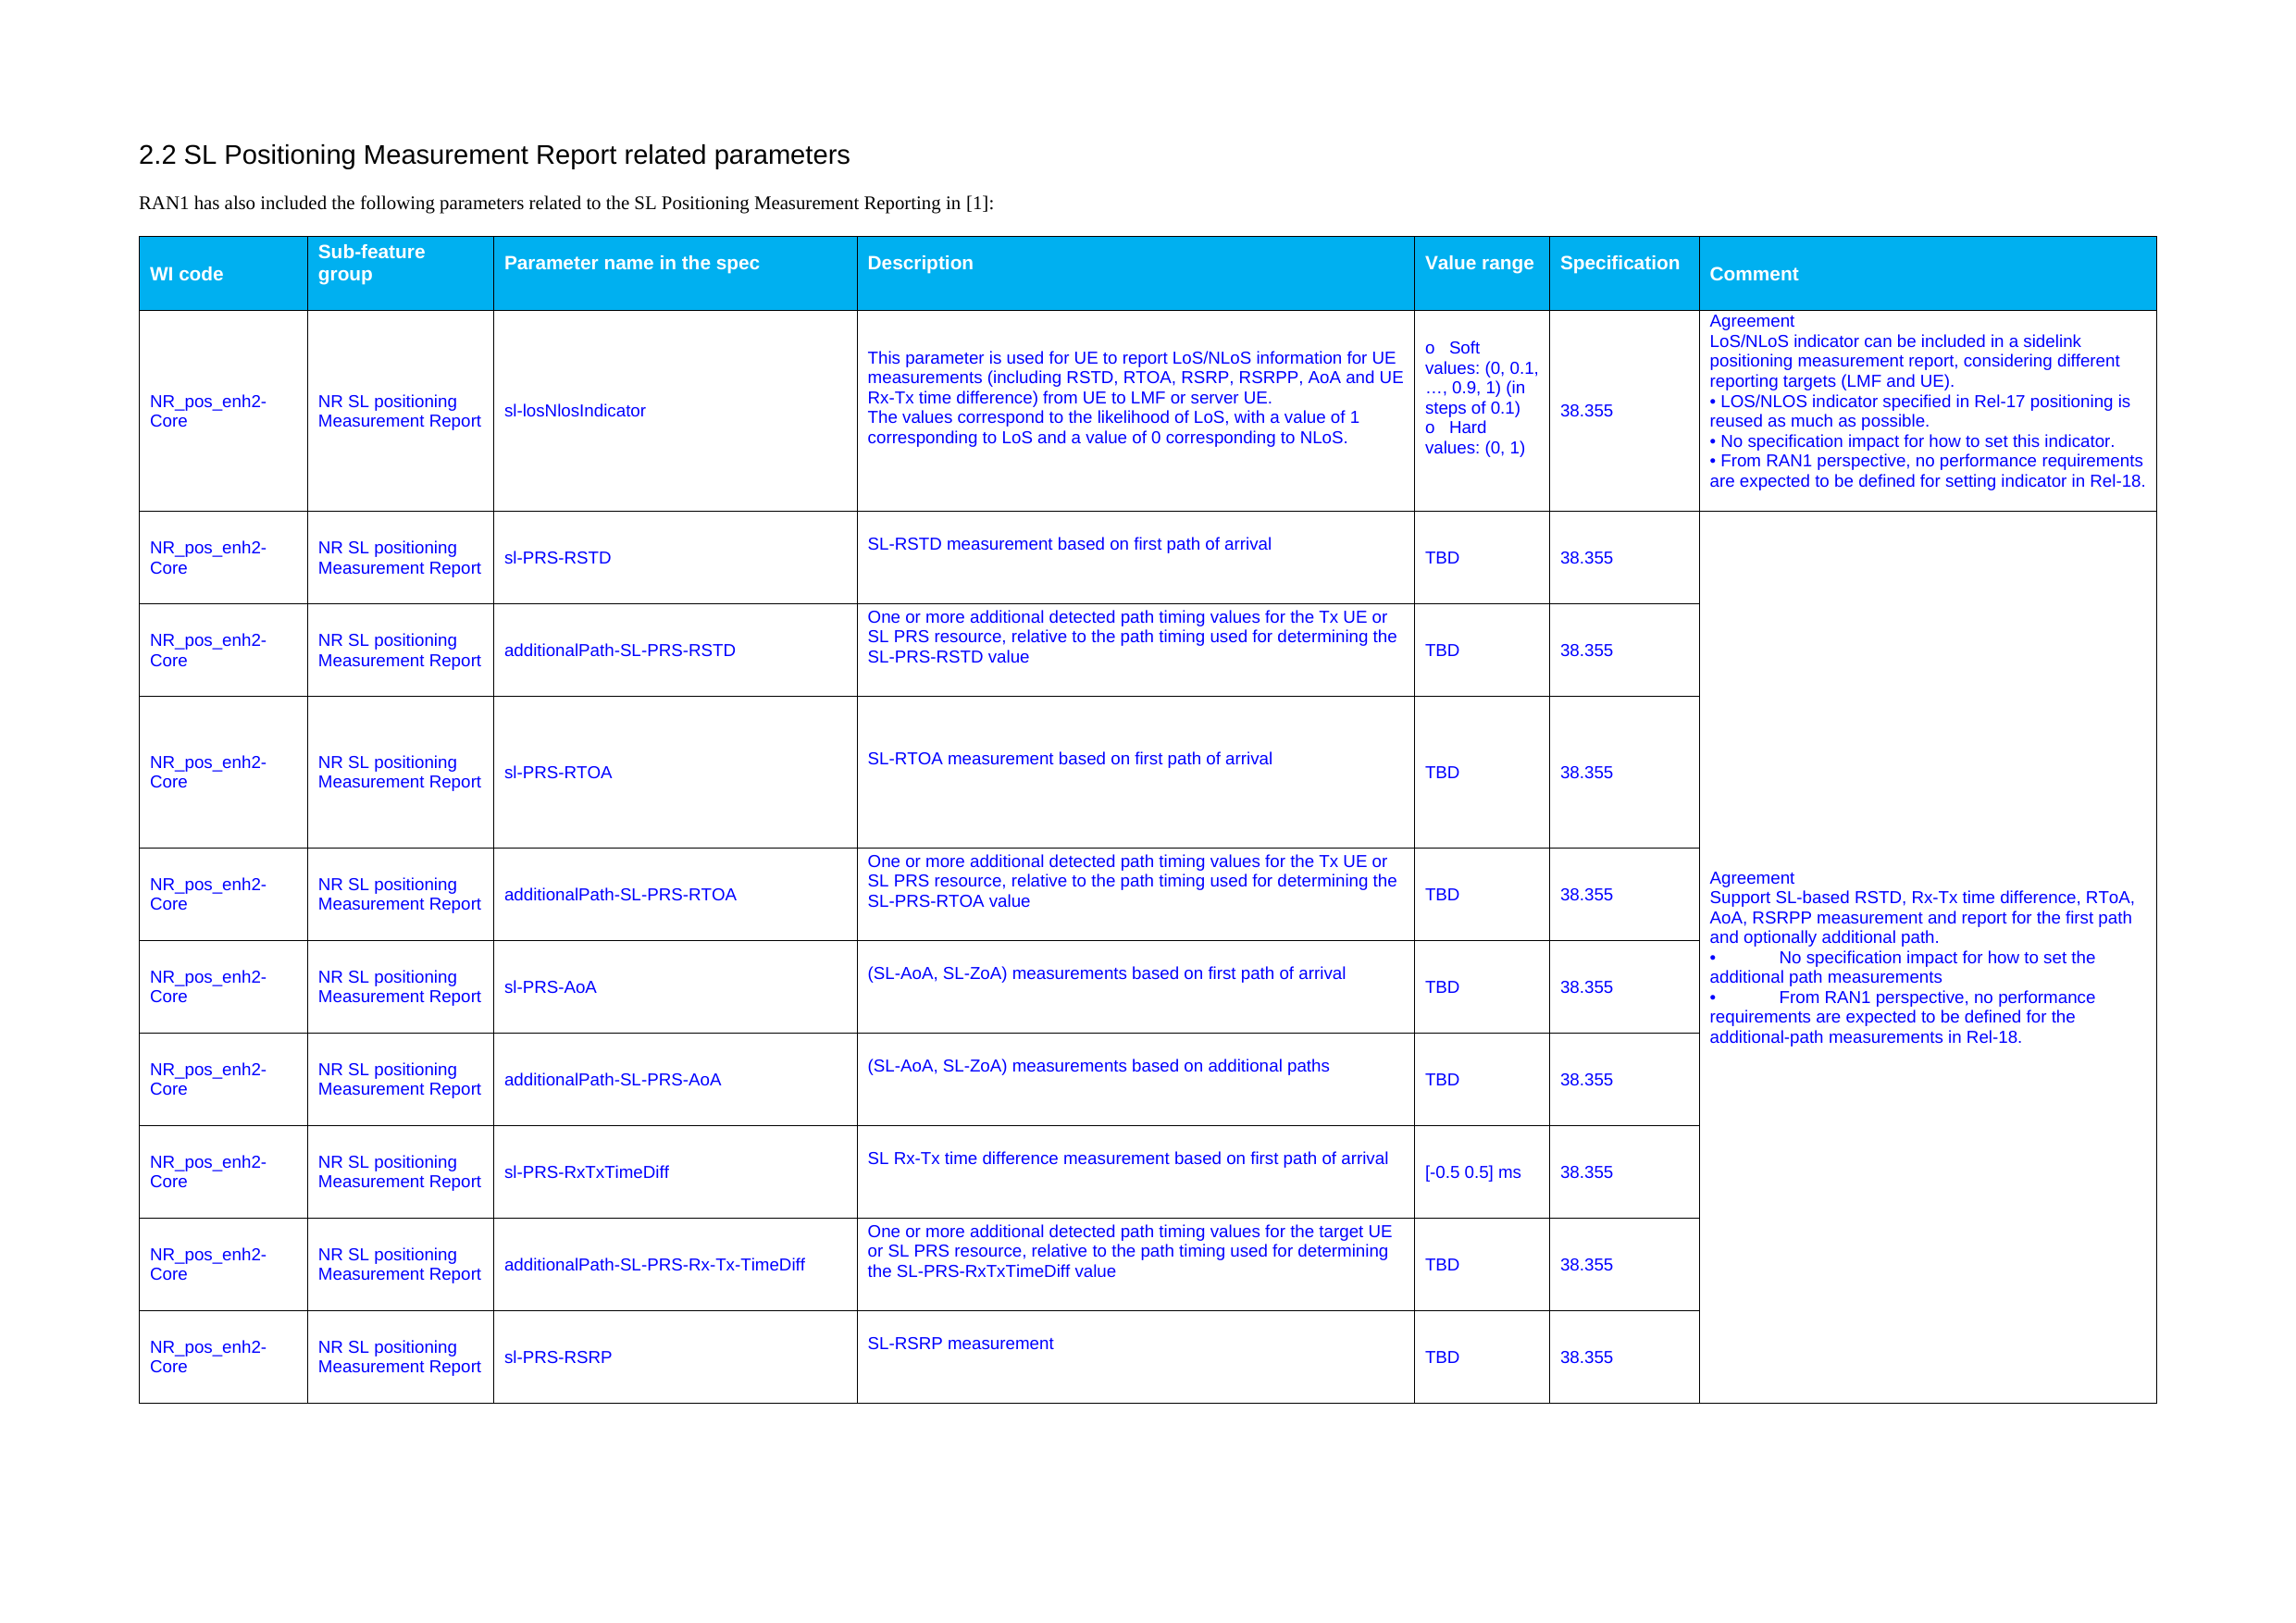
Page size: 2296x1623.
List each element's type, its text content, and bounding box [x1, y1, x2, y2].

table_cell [308, 1311, 493, 1403]
table_cell SL Rx-Tx time difference measurement based on first path of arrival [858, 1126, 1414, 1218]
table_cell additionalPath-SL-PRS-RSTD [494, 604, 857, 696]
table_cell NR SL positioning Measurement Report [308, 849, 493, 940]
table_cell TBD [1415, 512, 1549, 603]
table_cell This parameter is used for UE to report LoS/NLoS information for UE measurements (including RSTD, RTOA, RSRP, RSRPP, AoA and UE Rx-Tx time difference) from UE to LMF or server UE. The values correspond to the likelihood of LoS, with a value of 1 corresponding to LoS and a value of 0 corresponding to NLoS. [858, 311, 1414, 511]
table_cell One or more additional detected path timing values for the Tx UE or SL PRS resource, relative to the path timing used for determining the SL-PRS-RTOA value [858, 849, 1414, 940]
table_cell TBD [1415, 1034, 1549, 1125]
table_cell additionalPath-SL-PRS-RTOA [494, 849, 857, 940]
table_cell 38.355 [1550, 941, 1699, 1033]
table_cell 38.355 [1550, 512, 1699, 603]
table_cell NR_pos_enh2-Core [140, 1219, 307, 1310]
table_cell NR_pos_enh2-Core [140, 512, 307, 603]
table_cell NR_pos_enh2-Core [140, 941, 307, 1033]
table_header WI code [140, 237, 307, 310]
table_cell sl-losNlosIndicator [494, 311, 857, 511]
text RAN1 has also included the following parameters related to the SL Positioning Measurement Reporting in : [139, 192, 2156, 214]
table_cell Agreement LoS/NLoS indicator can be included in a sidelink positioning measurement report, considering different reporting targets (LMF and UE). • LOS/NLOS indicator specified in Rel-17 positioning is reused as much as possible. • No specification impact for how to set this indicator. • From RAN1 perspective, no performance requirements are expected to be defined for setting indicator in Rel-18. [1700, 311, 2156, 511]
table_header Comment [1700, 237, 2156, 310]
table_cell One or more additional detected path timing values for the Tx UE or SL PRS resource, relative to the path timing used for determining the SL-PRS-RSTD value [858, 604, 1414, 696]
table_cell TBD [1415, 697, 1549, 848]
table_cell (SL-AoA, SL-ZoA) measurements based on additional paths [858, 1034, 1414, 1125]
table_cell 38.355 [1550, 1126, 1699, 1218]
table_cell NR_pos_enh2-Core [140, 1034, 307, 1125]
table_cell NR_pos_enh2-Core [140, 604, 307, 696]
table_cell 38.355 [1550, 604, 1699, 696]
table_cell additionalPath-SL-PRS-AoA [494, 1034, 857, 1125]
table_cell additionalPath-SL-PRS-Rx-Tx-TimeDiff [494, 1219, 857, 1310]
table_cell NR_pos_enh2-Core [140, 849, 307, 940]
table_cell TBD [1415, 1219, 1549, 1310]
table_cell TBD [1415, 604, 1549, 696]
table_cell TBD [1415, 849, 1549, 940]
table_cell NR SL positioning Measurement Report [308, 311, 493, 511]
table_cell NR SL positioning Measurement Report [308, 1126, 493, 1218]
table_cell SL-RTOA measurement based on first path of arrival [858, 697, 1414, 848]
table_cell NR_pos_enh2-Core [140, 311, 307, 511]
table_cell 38.355 [1550, 311, 1699, 511]
table_header Description [858, 237, 1414, 310]
table_cell o Soft values: (0, 0.1, …, 0.9, 1) (in steps of 0.1) o Hard values: (0, 1) [1415, 311, 1549, 511]
table_header Value range [1415, 237, 1549, 310]
table_cell NR SL positioning Measurement Report [308, 1034, 493, 1125]
table_cell NR_pos_enh2-Core [140, 1126, 307, 1218]
table_cell NR SL positioning Measurement Report [308, 512, 493, 603]
table_cell SL-RSRP measurement [858, 1311, 1414, 1403]
table_cell Agreement Support SL-based RSTD, Rx-Tx time difference, RToA, AoA, RSRPP measurement and report for the first path and optionally additional path. • No specification impact for how to set the additional path measurements • From RAN1 perspective, no performance requirements are expected to be defined for the additional-path measurements in Rel-18. [1700, 512, 2156, 1403]
table_cell 38.355 [1550, 1034, 1699, 1125]
table_cell NR_pos_enh2-Core [140, 697, 307, 848]
table_cell sl-PRS-AoA [494, 941, 857, 1033]
table_header Sub-feature group [308, 237, 493, 310]
table_cell sl-PRS-RSTD [494, 512, 857, 603]
table_cell sl-PRS-RSRP [494, 1311, 857, 1403]
table_header Specification [1550, 237, 1699, 310]
table_cell NR SL positioning Measurement Report [308, 941, 493, 1033]
table_cell SL-RSTD measurement based on first path of arrival [858, 512, 1414, 603]
table_cell NR SL positioning Measurement Report [308, 697, 493, 848]
table_cell (SL-AoA, SL-ZoA) measurements based on first path of arrival [858, 941, 1414, 1033]
table_header Parameter name in the spec [494, 237, 857, 310]
table_cell NR SL positioning Measurement Report [308, 1219, 493, 1310]
table_cell 38.355 [1550, 697, 1699, 848]
table_cell One or more additional detected path timing values for the target UE or SL PRS resource, relative to the path timing used for determining the SL-PRS-RxTxTimeDiff value [858, 1219, 1414, 1310]
table_cell NR_pos_enh2-Core [140, 1311, 307, 1403]
table_cell NR SL positioning Measurement Report [308, 604, 493, 696]
subtitle 2.2 SL Positioning Measurement Report related parameters [139, 139, 2156, 169]
table_cell 38.355 [1550, 1219, 1699, 1310]
table_cell sl-PRS-RxTxTimeDiff [494, 1126, 857, 1218]
table_cell 38.355 [1550, 1311, 1699, 1403]
table_cell [-0.5 0.5] ms [1415, 1126, 1549, 1218]
table_cell sl-PRS-RTOA [494, 697, 857, 848]
table_cell TBD [1415, 941, 1549, 1033]
table_cell 38.355 [1550, 849, 1699, 940]
table_cell TBD [1415, 1311, 1549, 1403]
